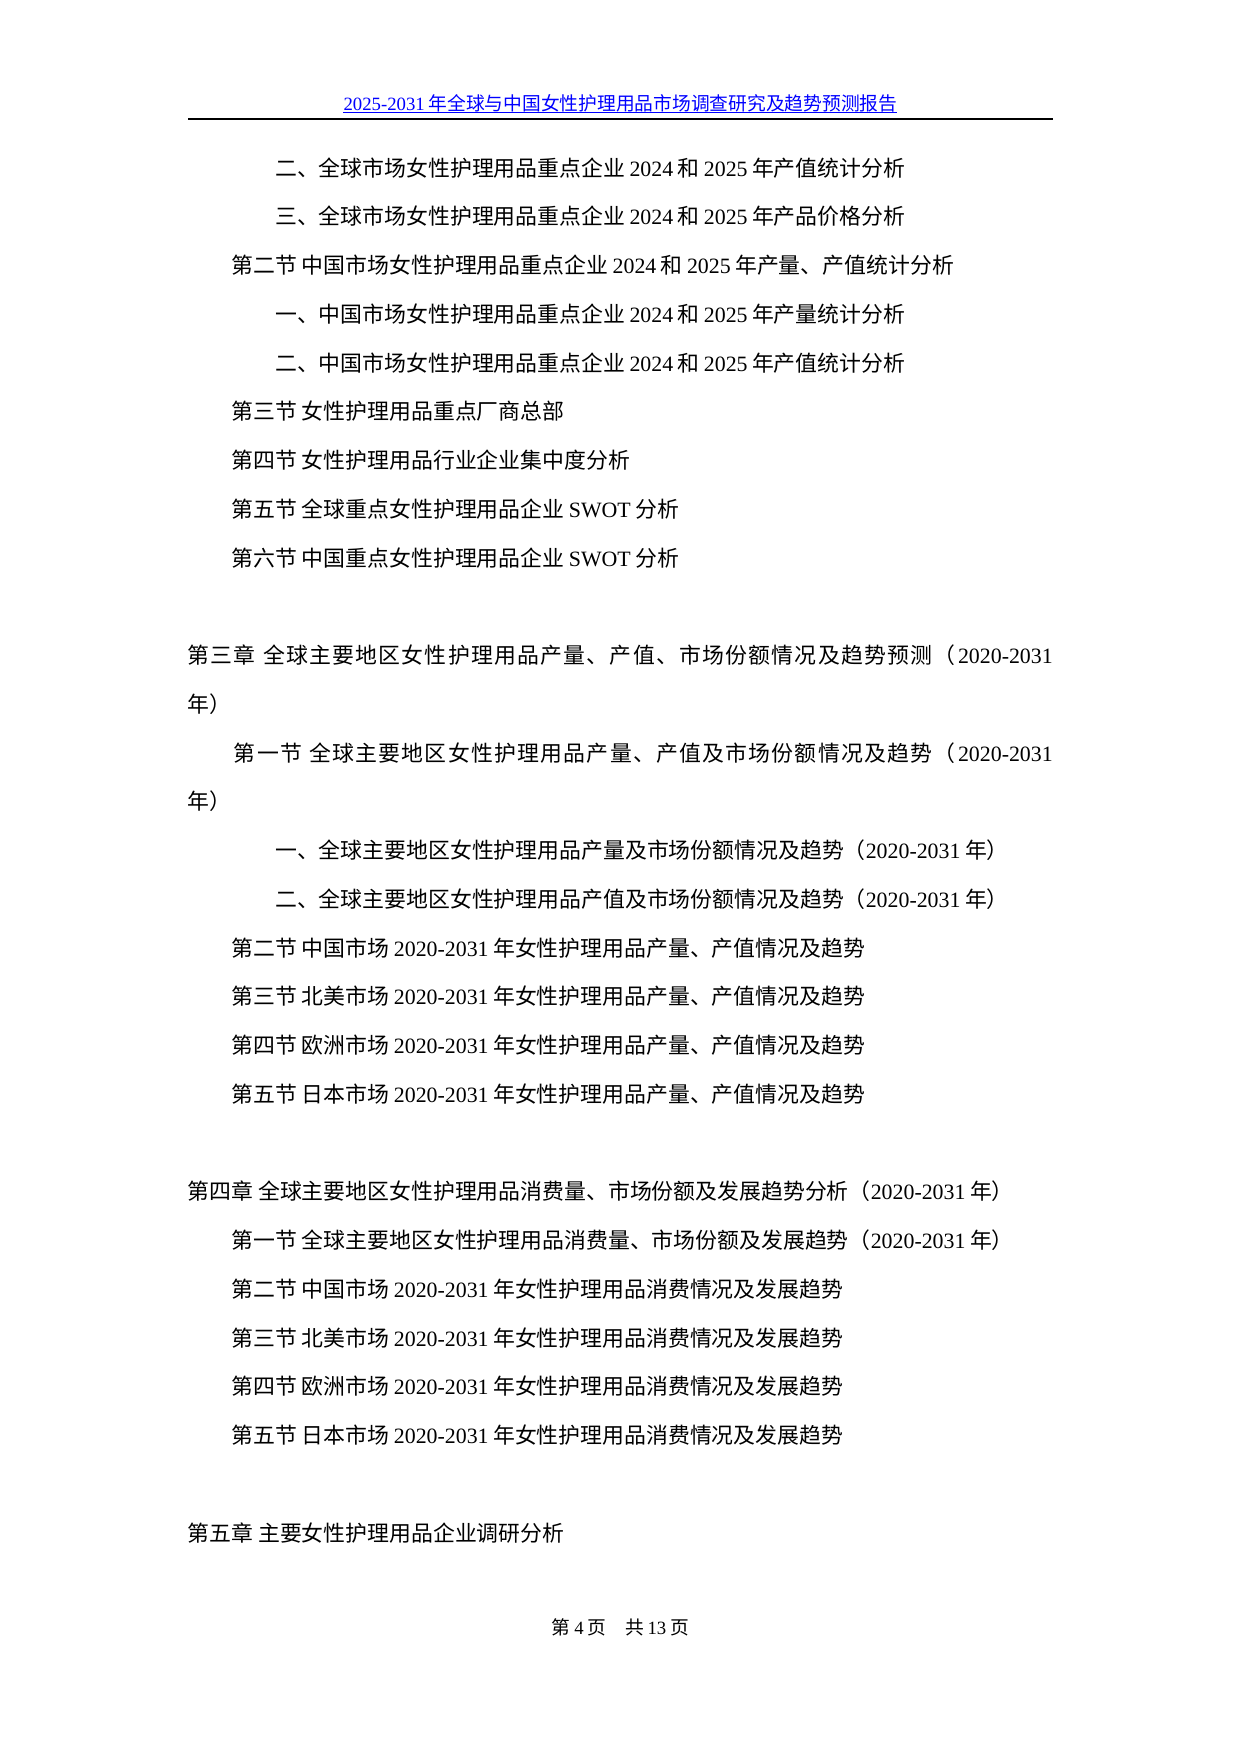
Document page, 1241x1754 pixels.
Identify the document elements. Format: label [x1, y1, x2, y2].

text [187, 150, 1053, 1548]
